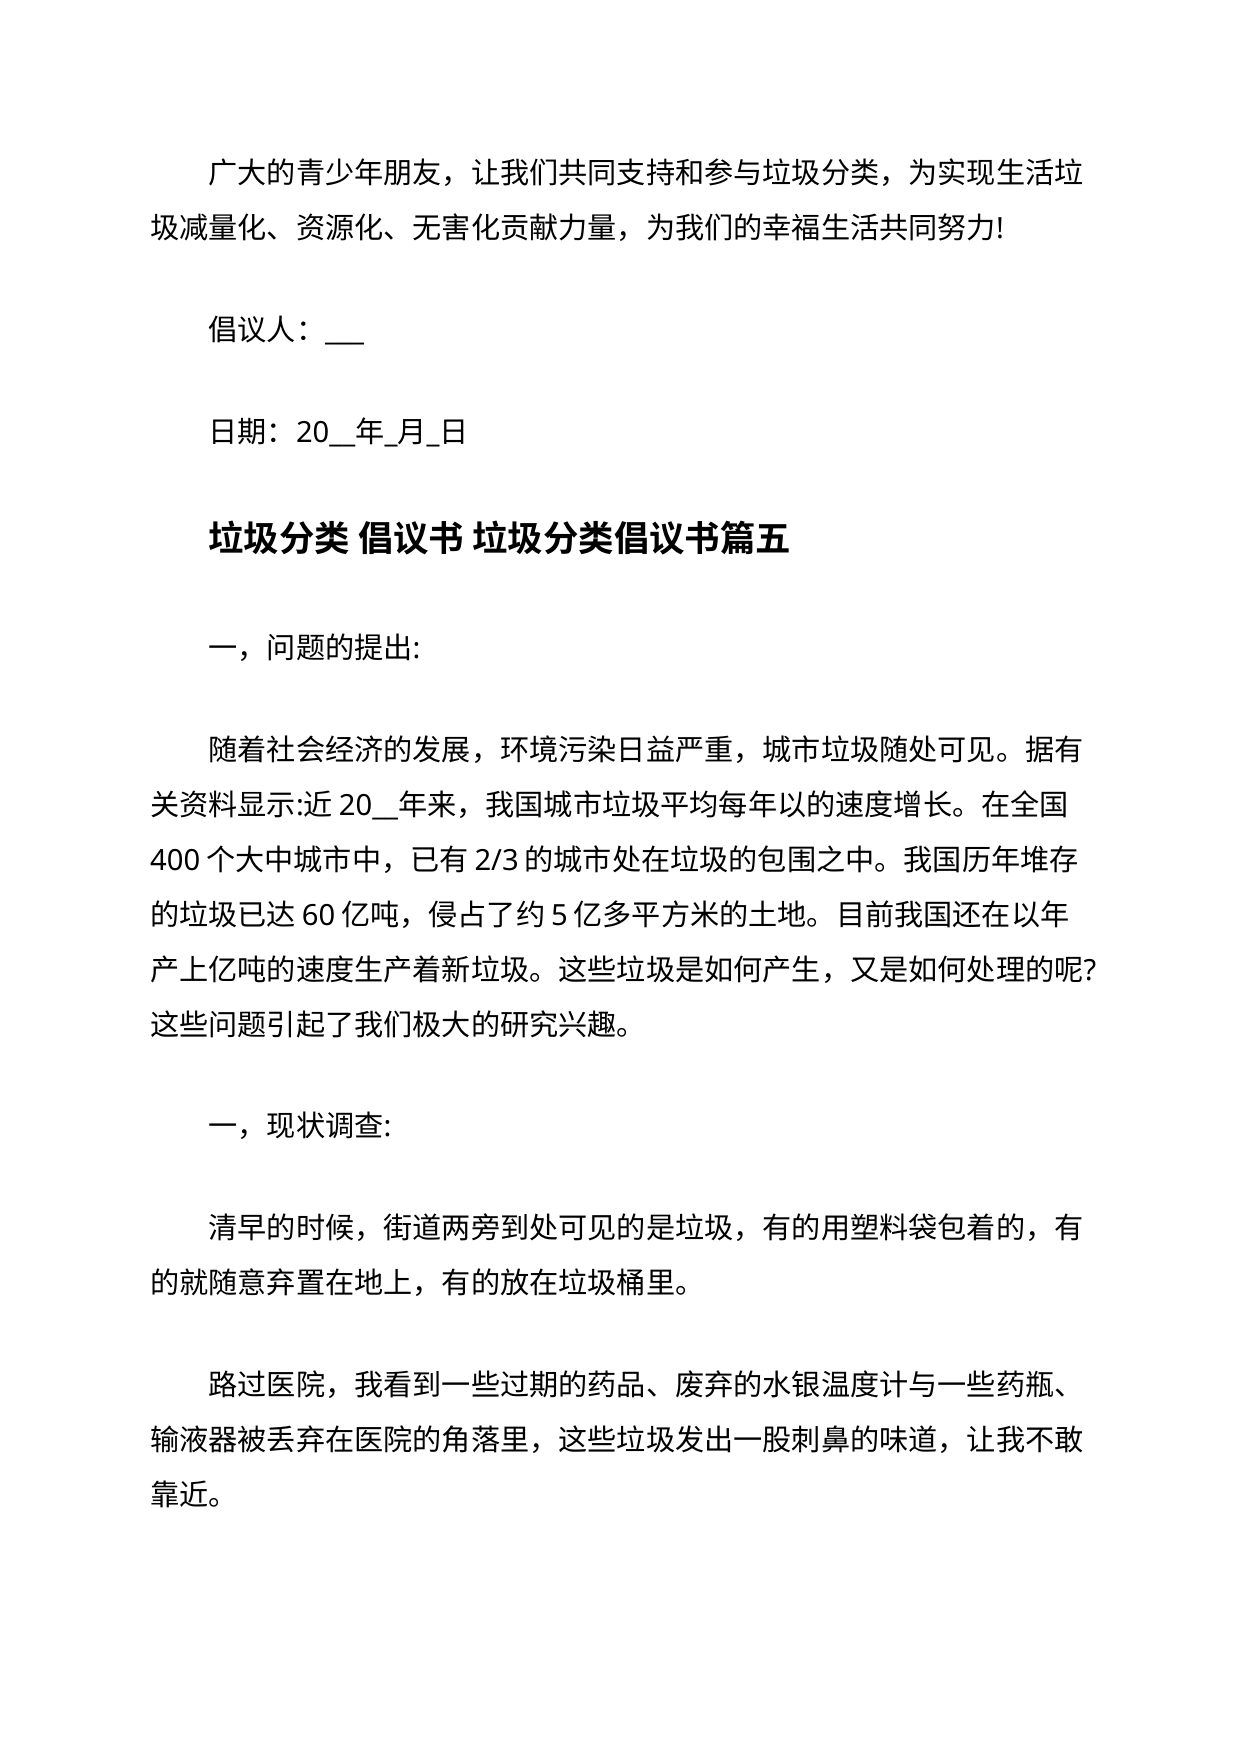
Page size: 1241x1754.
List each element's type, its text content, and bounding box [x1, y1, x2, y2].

text 一，问题的提出: [150, 624, 1090, 667]
text 广大的青少年朋友，让我们共同支持和参与垃圾分类，为实现生活垃圾减量化、资源化、无害化贡献力量，为我们的幸福生活共同努力! [150, 150, 1090, 247]
text 倡议人：___ [150, 307, 1090, 349]
text 垃圾分类 倡议书 垃圾分类倡议书篇五 [150, 511, 1090, 562]
text 路过医院，我看到一些过期的药品、废弃的水银温度计与一些药瓶、输液器被丢弃在医院的角落里，这些垃圾发出一股刺鼻的味道，让我不敢靠近。 [150, 1362, 1090, 1514]
text 一，现状调查: [150, 1103, 1090, 1145]
text 日期：20__年_月_日 [150, 409, 1090, 451]
text 随着社会经济的发展，环境污染日益严重，城市垃圾随处可见。据有关资料显示:近20__年来，我国城市垃圾平均每年以的速度增长。在全国400个大中城市中，已有2/3的城市处在垃圾的包围之中。我国历年堆存的垃圾已达60亿吨，侵占了约5亿多平方米的土地。目前我国还在以年产上亿吨的速度生产着新垃圾。这些垃圾是如何产生，又是如何处理的呢?这些问题引起了我们极大的研究兴趣。 [150, 726, 1090, 1043]
text 清早的时候，街道两旁到处可见的是垃圾，有的用塑料袋包着的，有的就随意弃置在地上，有的放在垃圾桶里。 [150, 1205, 1090, 1302]
